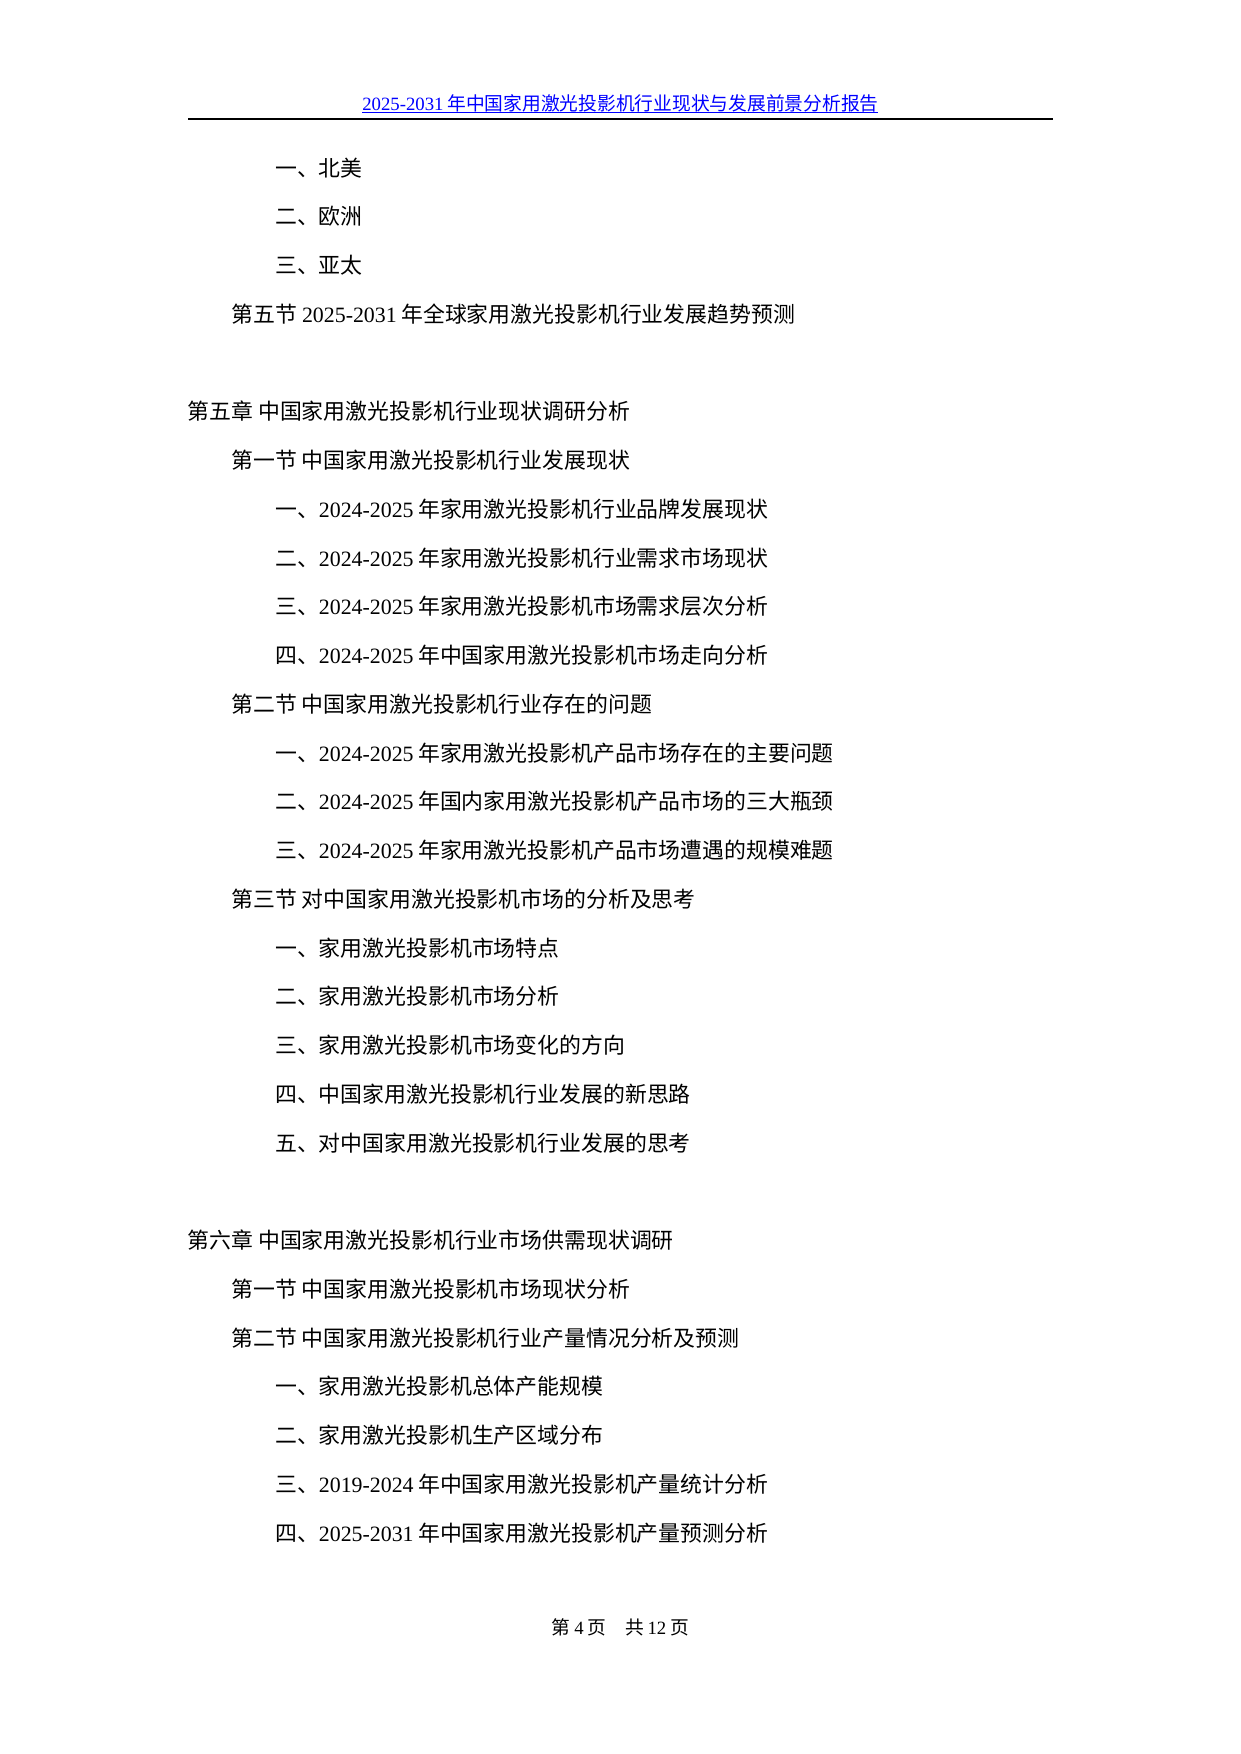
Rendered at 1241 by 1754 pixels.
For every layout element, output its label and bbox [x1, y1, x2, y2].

text [187, 150, 1053, 1548]
